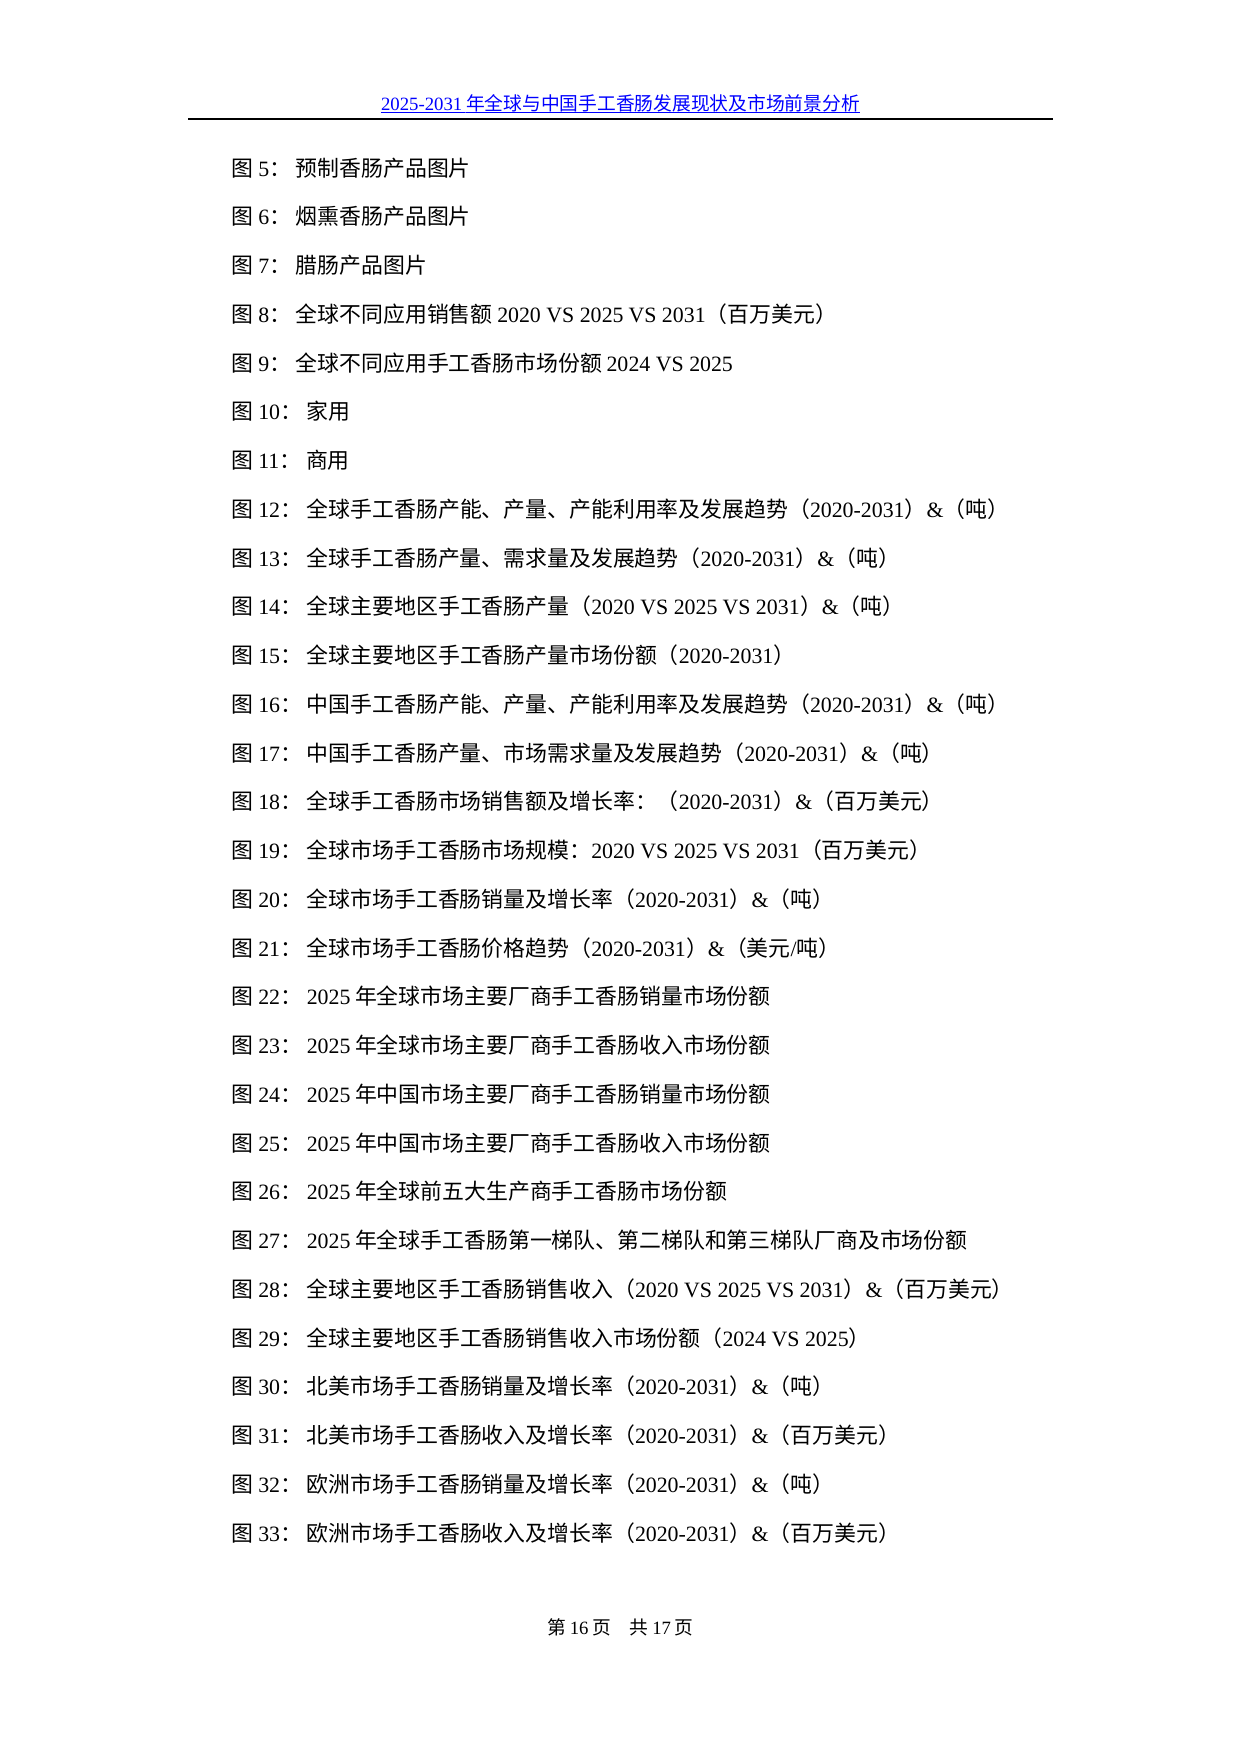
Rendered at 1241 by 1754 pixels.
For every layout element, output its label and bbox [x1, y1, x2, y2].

text [187, 150, 1053, 1548]
